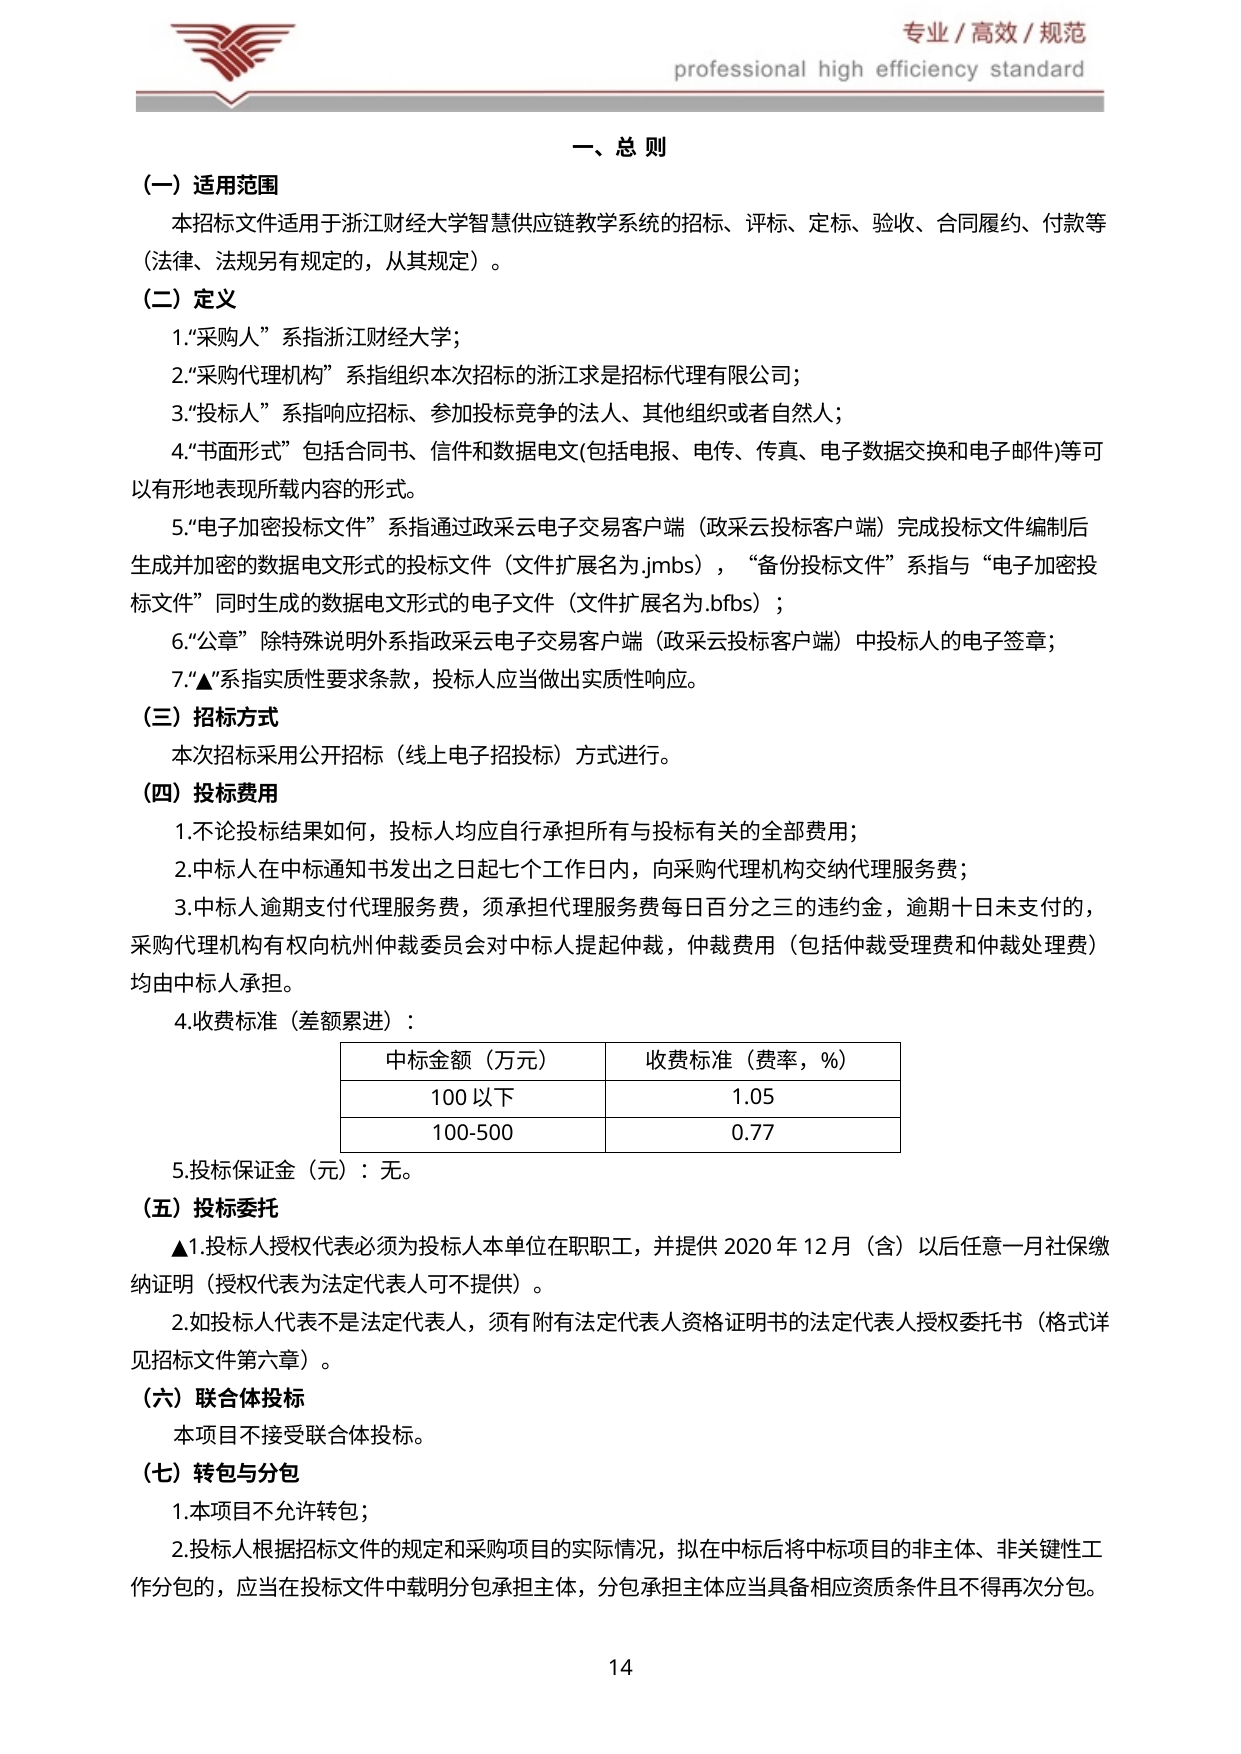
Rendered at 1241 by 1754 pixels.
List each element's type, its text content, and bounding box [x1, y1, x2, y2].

text 1.本项目不允许转包； [130, 1494, 1110, 1526]
text 1.不论投标结果如何，投标人均应自行承担所有与投标有关的全部费用； [130, 814, 1110, 846]
text （七）转包与分包 [130, 1456, 1110, 1488]
text 本项目不接受联合体投标。 [130, 1418, 1110, 1450]
text ▲1.投标人授权代表必须为投标人本单位在职职工，并提供2020年12月（含）以后任意一月社保缴纳证明（授权代表为法定代表人可不提供）。 [130, 1229, 1110, 1298]
text 3.“投标人”系指响应招标、参加投标竞争的法人、其他组织或者自然人； [130, 396, 1110, 427]
text 本招标文件适用于浙江财经大学智慧供应链教学系统的招标、评标、定标、验收、合同履约、付款等（法律、法规另有规定的，从其规定）。 [130, 206, 1110, 275]
text 7.“▲”系指实质性要求条款，投标人应当做出实质性响应。 [130, 662, 1110, 694]
text （一）适用范围 [130, 168, 1110, 199]
text 4.“书面形式”包括合同书、信件和数据电文(包括电报、电传、传真、电子数据交换和电子邮件)等可以有形地表现所载内容的形式。 [130, 434, 1110, 503]
text （二）定义 [130, 282, 1110, 313]
text 5.投标保证金（元）：无。 [130, 1153, 1110, 1184]
table_header 收费标准（费率，%） [606, 1043, 900, 1079]
table_cell 1.05 [606, 1081, 900, 1117]
table_cell 0.77 [606, 1118, 900, 1152]
text （六）联合体投标 [130, 1381, 1110, 1412]
text 6.“公章”除特殊说明外系指政采云电子交易客户端（政采云投标客户端）中投标人的电子签章； [130, 624, 1110, 656]
text 2.中标人在中标通知书发出之日起七个工作日内，向采购代理机构交纳代理服务费； [130, 852, 1110, 884]
text 一、总 则 [130, 130, 1110, 162]
picture [135, 0, 1105, 112]
text 2.“采购代理机构”系指组织本次招标的浙江求是招标代理有限公司； [130, 358, 1110, 389]
text 2.如投标人代表不是法定代表人，须有附有法定代表人资格证明书的法定代表人授权委托书（格式详见招标文件第六章）。 [130, 1304, 1110, 1374]
text 5.“电子加密投标文件”系指通过政采云电子交易客户端（政采云投标客户端）完成投标文件编制后生成并加密的数据电文形式的投标文件（文件扩展名为.jmbs），“备份投标文件”系指与“电子加密投标文件”同时生成的数据电文形式的电子文件（文件扩展名为.bfbs）； [130, 510, 1110, 618]
text （四）投标费用 [130, 776, 1110, 808]
text 本次招标采用公开招标（线上电子招投标）方式进行。 [130, 738, 1110, 770]
table_header 中标金额（万元） [341, 1043, 605, 1079]
table_cell 100以下 [341, 1081, 605, 1117]
text （五）投标委托 [130, 1191, 1110, 1222]
text 3.中标人逾期支付代理服务费，须承担代理服务费每日百分之三的违约金，逾期十日未支付的，采购代理机构有权向杭州仲裁委员会对中标人提起仲裁，仲裁费用（包括仲裁受理费和仲裁处理费）均由中标人承担。 [130, 890, 1110, 998]
text 1.“采购人”系指浙江财经大学； [130, 319, 1110, 351]
table_cell 100-500 [341, 1118, 605, 1152]
text 4.收费标准（差额累进）： [130, 1004, 1110, 1036]
text （三）招标方式 [130, 700, 1110, 732]
text 2.投标人根据招标文件的规定和采购项目的实际情况，拟在中标后将中标项目的非主体、非关键性工作分包的，应当在投标文件中载明分包承担主体，分包承担主体应当具备相应资质条件且不得再次分包。 [130, 1532, 1110, 1602]
